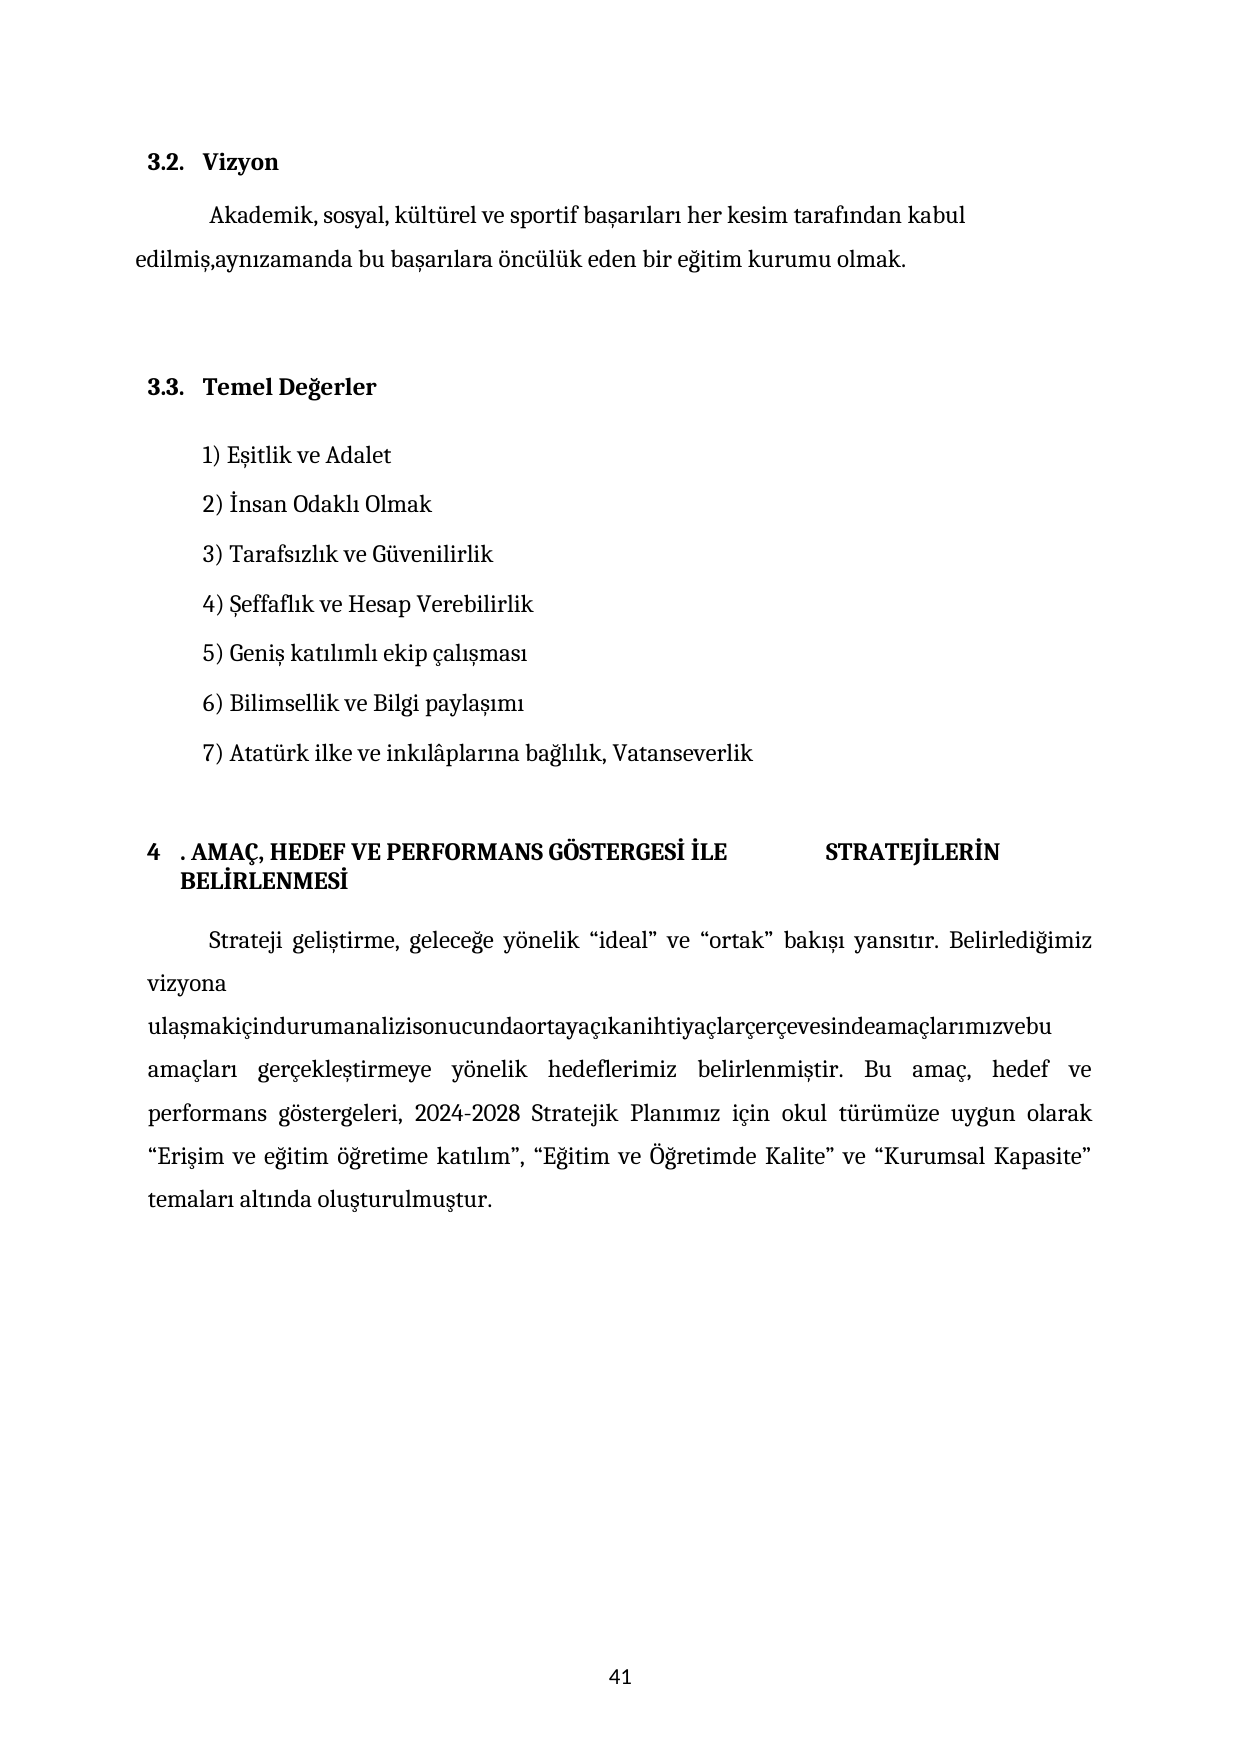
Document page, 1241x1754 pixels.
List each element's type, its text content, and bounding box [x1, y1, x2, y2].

text 2) İnsan Odaklı Olmak [203, 490, 1105, 519]
subtitle Vizyon [148, 148, 1105, 176]
subtitle . AMAÇ, HEDEF VE PERFORMANS GÖSTERGESİ İLE STRATEJİLERİN BELİRLENMESİ [147, 838, 1105, 896]
text 1) Eşitlik ve Adalet [203, 441, 1105, 469]
text 4) Şeffaflık ve Hesap Verebilirlik [203, 590, 1105, 618]
text 5) Geniş katılımlı ekip çalışması [203, 639, 1105, 668]
text Akademik, sosyal, kültürel ve sportif başarıları her kesim tarafından kabul edilmiş,aynızamanda bu başarılara öncülük eden bir eğitim kurumu olmak. [135, 201, 1105, 273]
text 3) Tarafsızlık ve Güvenilirlik [203, 540, 1105, 569]
text 6) Bilimsellik ve Bilgi paylaşımı [203, 689, 1105, 718]
subtitle Temel Değerler [148, 372, 1105, 401]
text 7) Atatürk ilke ve inkılâplarına bağlılık, Vatanseverlik [203, 739, 1105, 767]
text Strateji geliştirme, geleceğe yönelik “ideal” ve “ortak” bakışı yansıtır. Belirlediğimiz vizyona ulaşmakiçindurumanalizisonucundaortayaçıkanihtiyaçlarçerçevesindeamaçlarımızvebu amaçları gerçekleştirmeye yönelik hedeflerimiz belirlenmiştir. Bu amaç, hedef ve performans göstergeleri, 2024-2028 Stratejik Planımız için okul türümüze uygun olarak “Erişim ve eğitim öğretime katılım”, “Eğitim ve Öğretimde Kalite” ve “Kurumsal Kapasite” temaları altında oluşturulmuştur. [148, 926, 1093, 1213]
